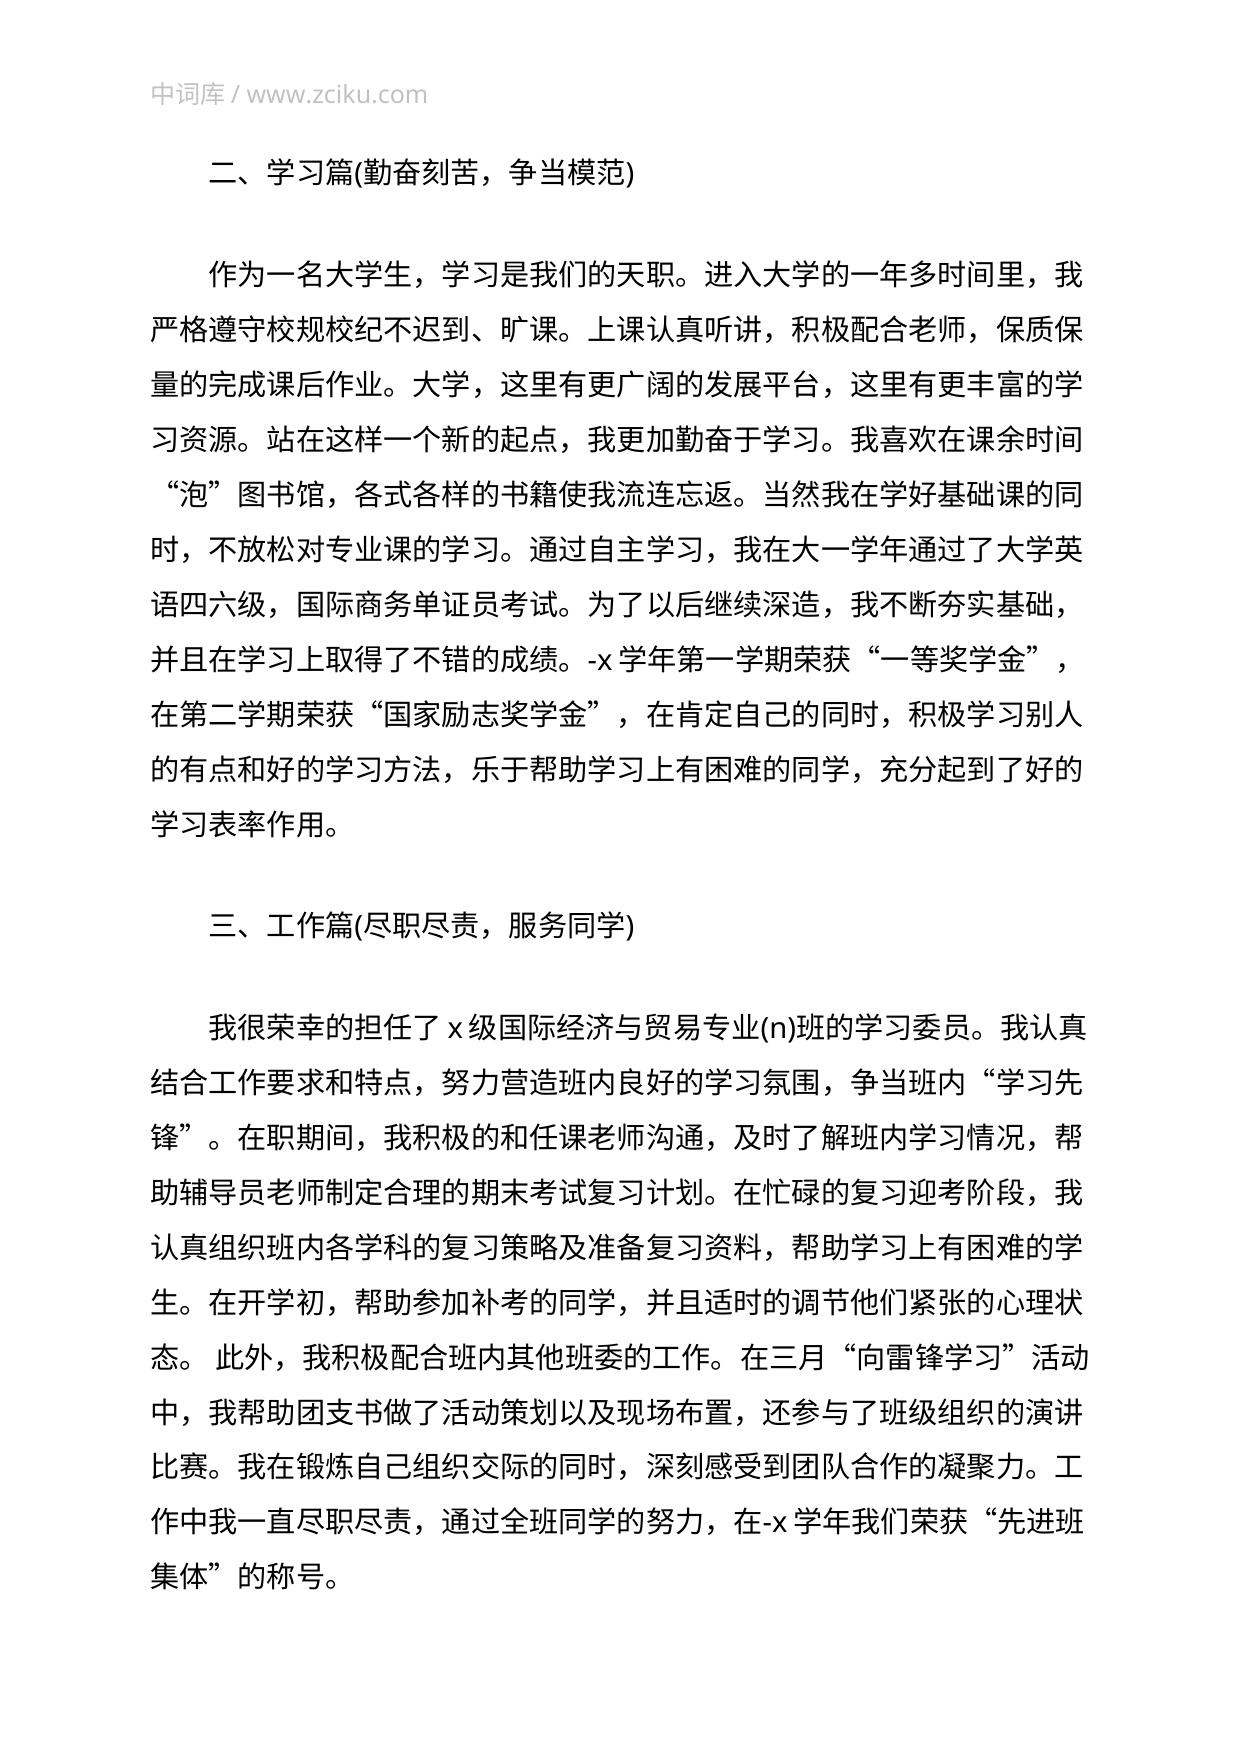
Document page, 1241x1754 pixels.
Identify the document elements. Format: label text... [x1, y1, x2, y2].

text 三、工作篇(尽职尽责，服务同学) [150, 903, 1090, 945]
text 二、学习篇(勤奋刻苦，争当模范) [150, 150, 1090, 192]
text 作为一名大学生，学习是我们的天职。进入大学的一年多时间里，我严格遵守校规校纪不迟到、旷课。上课认真听讲，积极配合老师，保质保量的完成课后作业。大学，这里有更广阔的发展平台，这里有更丰富的学习资源。站在这样一个新的起点，我更加勤奋于学习。我喜欢在课余时间“泡”图书馆，各式各样的书籍使我流连忘返。当然我在学好基础课的同时，不放松对专业课的学习。通过自主学习，我在大一学年通过了大学英语四六级，国际商务单证员考试。为了以后继续深造，我不断夯实基础，并且在学习上取得了不错的成绩。-x学年第一学期荣获“一等奖学金”，在第二学期荣获“国家励志奖学金”，在肯定自己的同时，积极学习别人的有点和好的学习方法，乐于帮助学习上有困难的同学，充分起到了好的学习表率作用。 [150, 252, 1090, 843]
text 我很荣幸的担任了x级国际经济与贸易专业(n)班的学习委员。我认真结合工作要求和特点，努力营造班内良好的学习氛围，争当班内“学习先锋”。在职期间，我积极的和任课老师沟通，及时了解班内学习情况，帮助辅导员老师制定合理的期末考试复习计划。在忙碌的复习迎考阶段，我认真组织班内各学科的复习策略及准备复习资料，帮助学习上有困难的学生。在开学初，帮助参加补考的同学，并且适时的调节他们紧张的心理状态。 此外，我积极配合班内其他班委的工作。在三月“向雷锋学习”活动中，我帮助团支书做了活动策划以及现场布置，还参与了班级组织的演讲比赛。我在锻炼自己组织交际的同时，深刻感受到团队合作的凝聚力。工作中我一直尽职尽责，通过全班同学的努力，在-x学年我们荣获“先进班集体”的称号。 [150, 1005, 1090, 1596]
